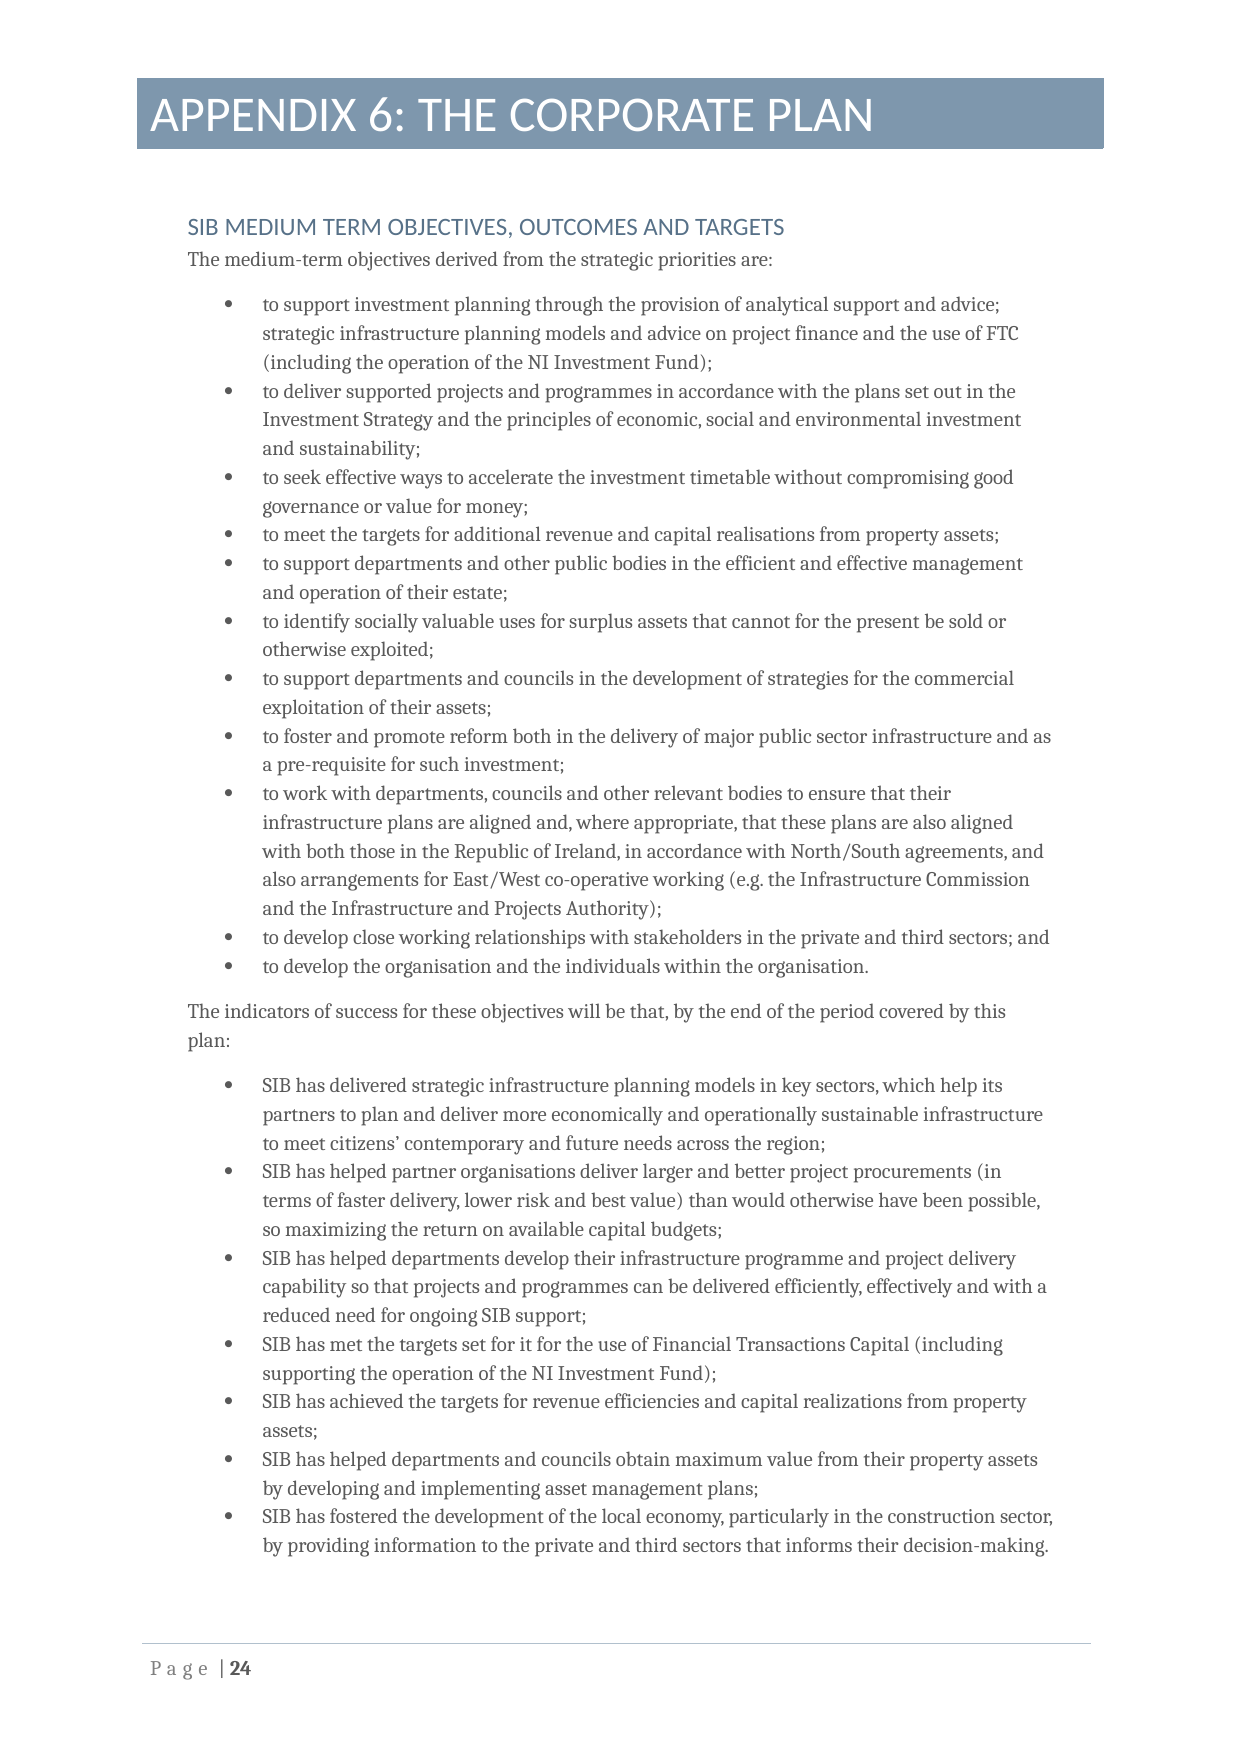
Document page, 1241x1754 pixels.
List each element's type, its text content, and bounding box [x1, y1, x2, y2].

list to seek effective ways to accelerate the investment timetable without compromising good governance or value for money; [225, 466, 1053, 518]
list SIB has fostered the development of the local economy, particularly in the construction sector, by providing information to the private and third sectors that informs their decision-making. [225, 1505, 1053, 1558]
list to develop the organisation and the individuals within the organisation. [225, 954, 1053, 978]
list SIB has delivered strategic infrastructure planning models in key sectors, which help its partners to plan and deliver more economically and operationally sustainable infrastructure to meet citizens’ contemporary and future needs across the region; [225, 1074, 1053, 1155]
list to support investment planning through the provision of analytical support and advice; strategic infrastructure planning models and advice on project finance and the use of FTC (including the operation of the NI Investment Fund); [225, 293, 1053, 374]
list SIB has met the targets set for it for the use of Financial Transactions Capital (including supporting the operation of the NI Investment Fund); [225, 1333, 1053, 1385]
list to deliver supported projects and programmes in accordance with the plans set out in the Investment Strategy and the principles of economic, social and environmental investment and sustainability; [225, 379, 1053, 461]
subtitle SIB Medium Term Objectives, Outcomes and Targets [187, 211, 1053, 241]
list SIB has helped partner organisations deliver larger and better project procurements (in terms of faster delivery, lower risk and best value) than would otherwise have been possible, so maximizing the return on available capital budgets; [225, 1160, 1053, 1242]
list to foster and promote reform both in the delivery of major public sector infrastructure and as a pre-requisite for such investment; [225, 724, 1053, 777]
text The medium-term objectives derived from the strategic priorities are: [187, 248, 1053, 272]
list to meet the targets for additional revenue and capital realisations from property assets; [225, 523, 1053, 547]
list to work with departments, councils and other relevant bodies to ensure that their infrastructure plans are aligned and, where appropriate, that these plans are also aligned with both those in the Republic of Ireland, in accordance with North/South agreements, and also arrangements for East/West co-operative working (e.g. the Infrastructure Commission and the Infrastructure and Projects Authority); [225, 782, 1053, 921]
list to support departments and other public bodies in the efficient and effective management and operation of their estate; [225, 552, 1053, 604]
list to develop close working relationships with stakeholders in the private and third sectors; and [225, 926, 1053, 949]
list SIB has helped departments develop their infrastructure programme and project delivery capability so that projects and programmes can be delivered efficiently, effectively and with a reduced need for ongoing SIB support; [225, 1246, 1053, 1328]
text The indicators of success for these objectives will be that, by the end of the period covered by this plan: [187, 1000, 1053, 1052]
list to support departments and councils in the development of strategies for the commercial exploitation of their assets; [225, 667, 1053, 719]
list to identify socially valuable uses for surplus assets that cannot for the present be sold or otherwise exploited; [225, 609, 1053, 662]
list SIB has achieved the targets for revenue efficiencies and capital realizations from property assets; [225, 1390, 1053, 1443]
list SIB has helped departments and councils obtain maximum value from their property assets by developing and implementing asset management plans; [225, 1448, 1053, 1500]
